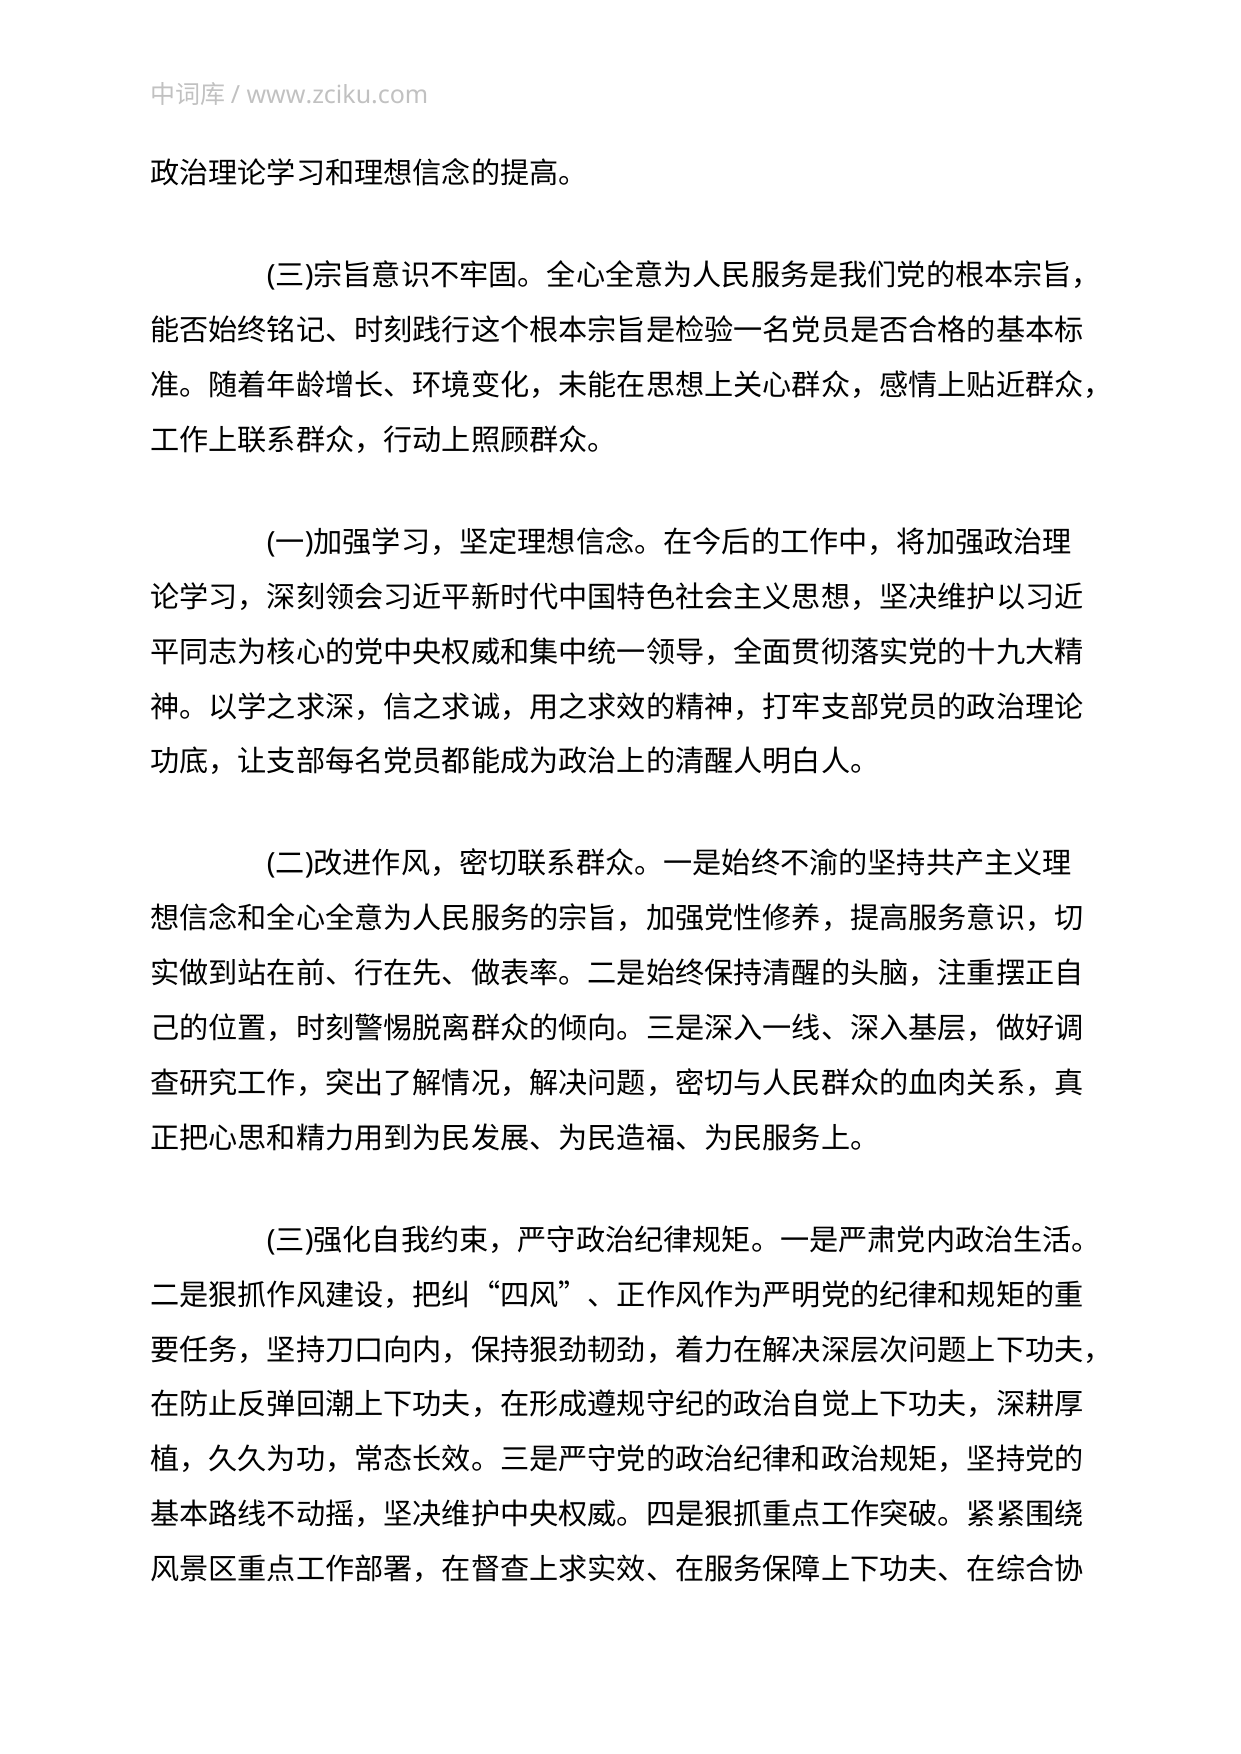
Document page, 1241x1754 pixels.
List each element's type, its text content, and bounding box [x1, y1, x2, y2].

text (一)加强学习，坚定理想信念。在今后的工作中，将加强政治理论学习，深刻领会习近平新时代中国特色社会主义思想，坚决维护以习近平同志为核心的党中央权威和集中统一领导，全面贯彻落实党的十九大精神。以学之求深，信之求诚，用之求效的精神，打牢支部党员的政治理论功底，让支部每名党员都能成为政治上的清醒人明白人。 [150, 518, 1090, 780]
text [150, 150, 1090, 192]
text (三)宗旨意识不牢固。全心全意为人民服务是我们党的根本宗旨，能否始终铭记、时刻践行这个根本宗旨是检验一名党员是否合格的基本标准。随着年龄增长、环境变化，未能在思想上关心群众，感情上贴近群众，工作上联系群众，行动上照顾群众。 [150, 252, 1090, 459]
text (二)改进作风，密切联系群众。一是始终不渝的坚持共产主义理想信念和全心全意为人民服务的宗旨，加强党性修养，提高服务意识，切实做到站在前、行在先、做表率。二是始终保持清醒的头脑，注重摆正自己的位置，时刻警惕脱离群众的倾向。三是深入一线、深入基层，做好调查研究工作，突出了解情况，解决问题，密切与人民群众的血肉关系，真正把心思和精力用到为民发展、为民造福、为民服务上。 [150, 840, 1090, 1157]
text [150, 1216, 1090, 1588]
